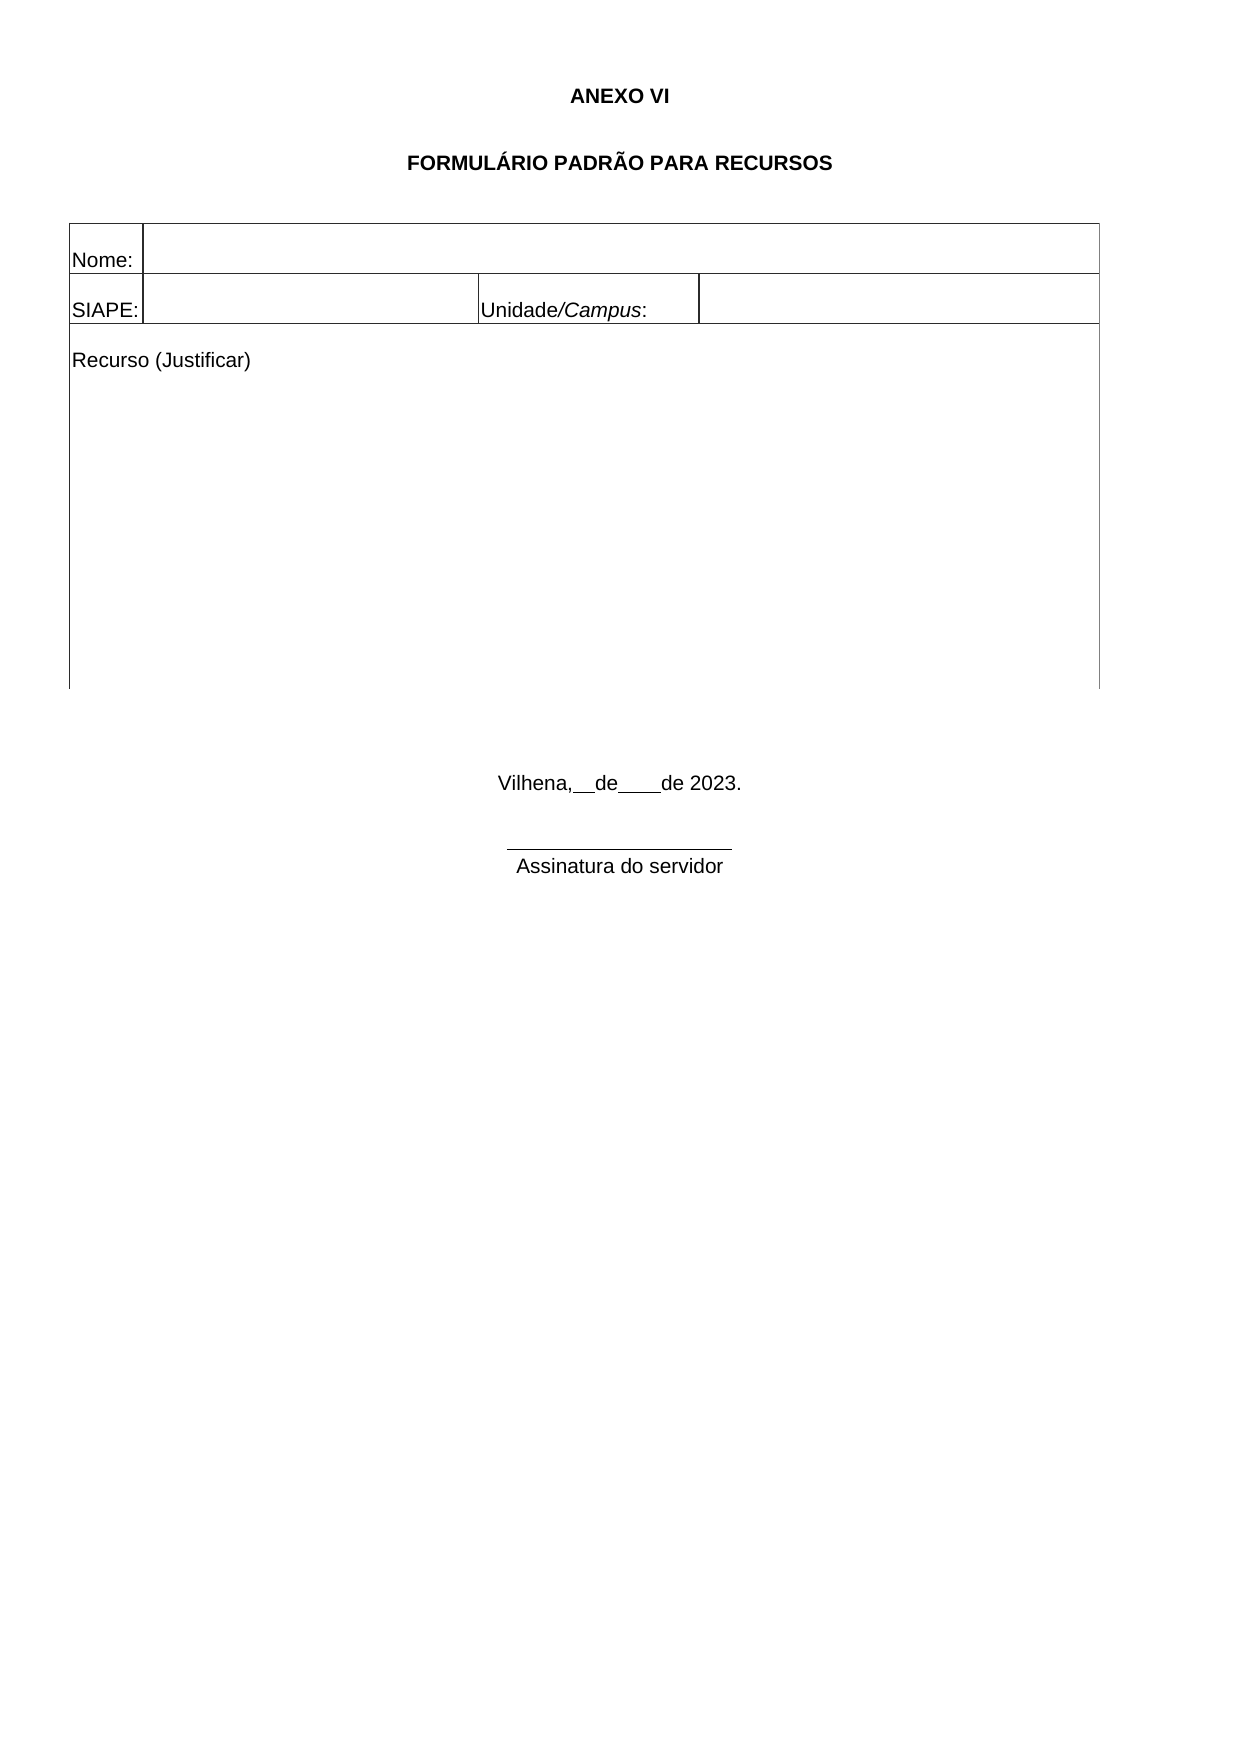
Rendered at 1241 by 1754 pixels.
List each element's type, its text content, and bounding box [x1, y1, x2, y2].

table_cell Recurso (Justificar) [70, 324, 1099, 689]
table_cell Unidade/Campus: [479, 274, 698, 323]
table_cell [700, 274, 1099, 323]
table_cell [144, 274, 478, 323]
table_header Nome: [70, 224, 142, 273]
table_cell SIAPE: [70, 274, 142, 323]
text FORMULÁRIO PADRÃO PARA RECURSOS [129, 151, 1110, 175]
text Vilhena, de de 2023. [54, 771, 1185, 795]
table_header [144, 224, 1099, 273]
text Assinatura do servidor [129, 848, 1110, 878]
subtitle ANEXO VI [129, 83, 1110, 107]
